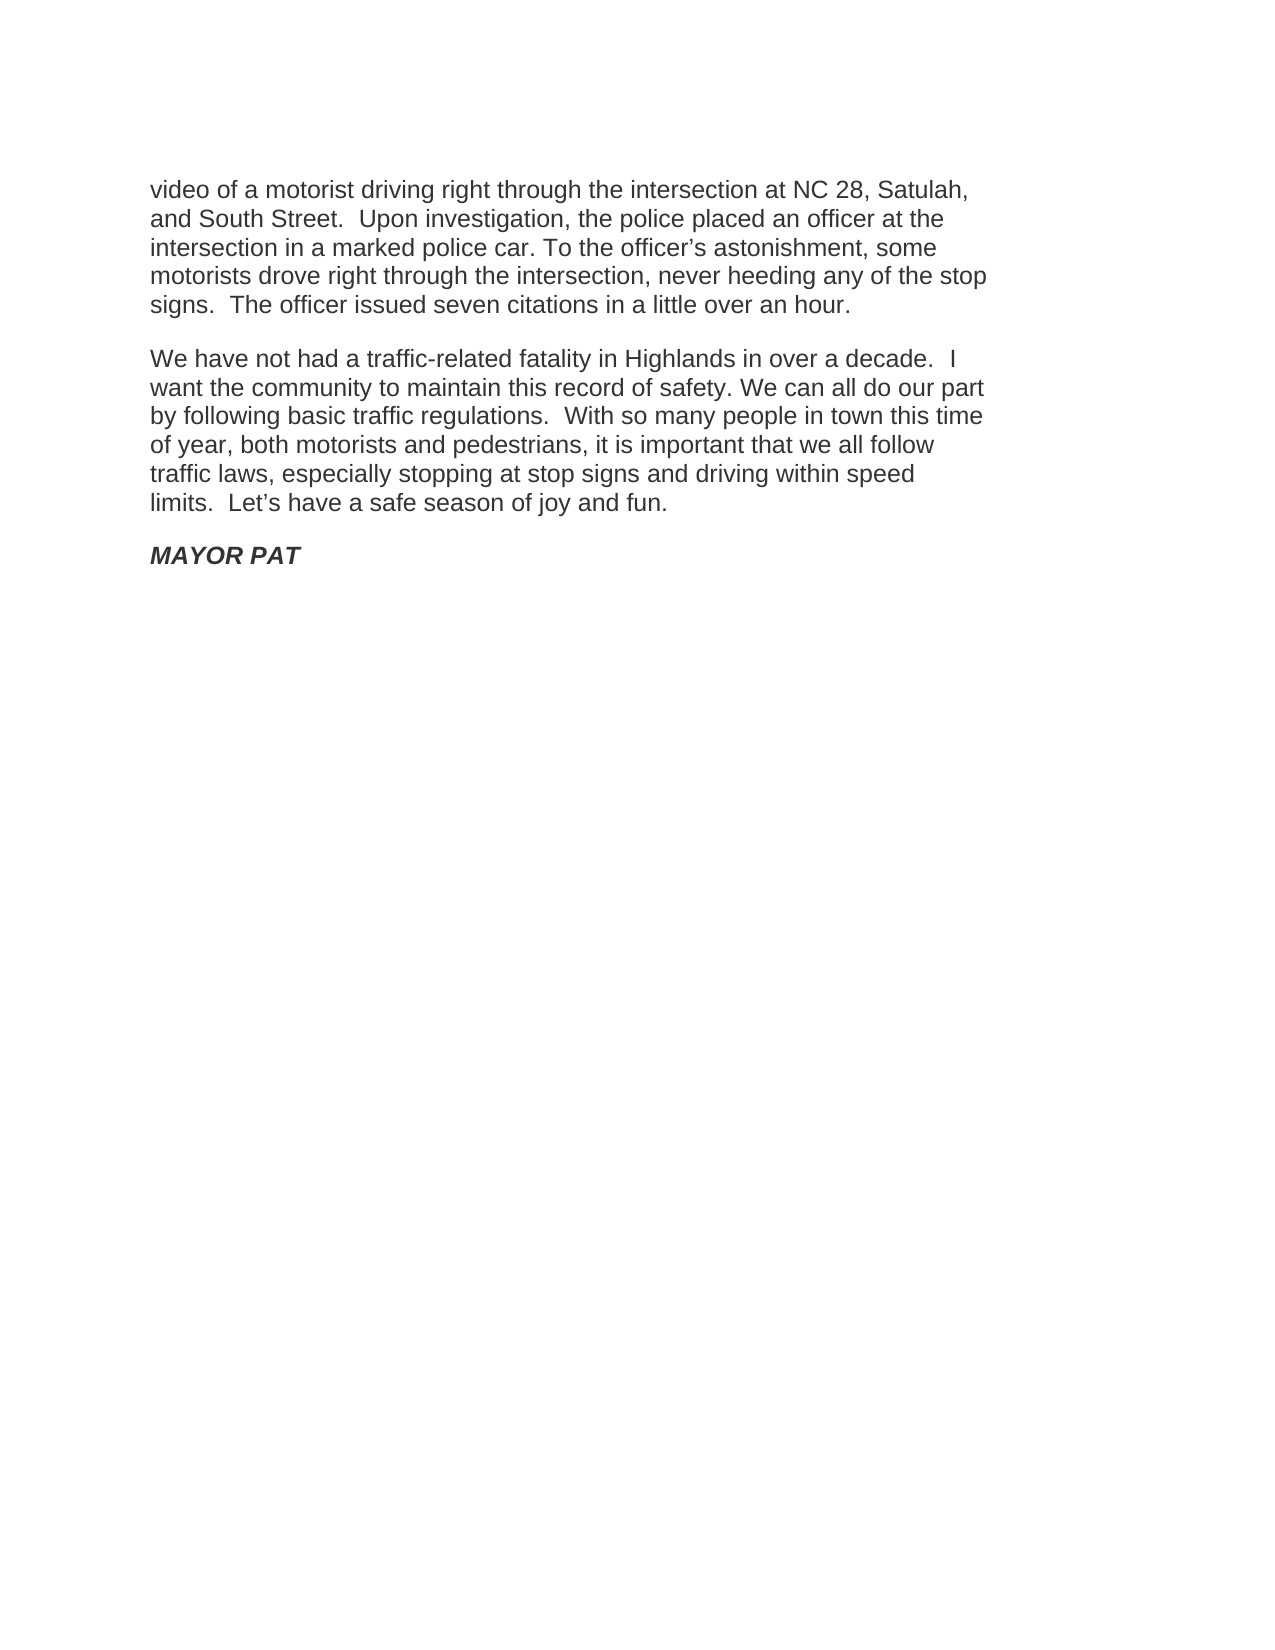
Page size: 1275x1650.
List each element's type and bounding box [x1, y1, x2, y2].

table_header [150, 150, 994, 570]
